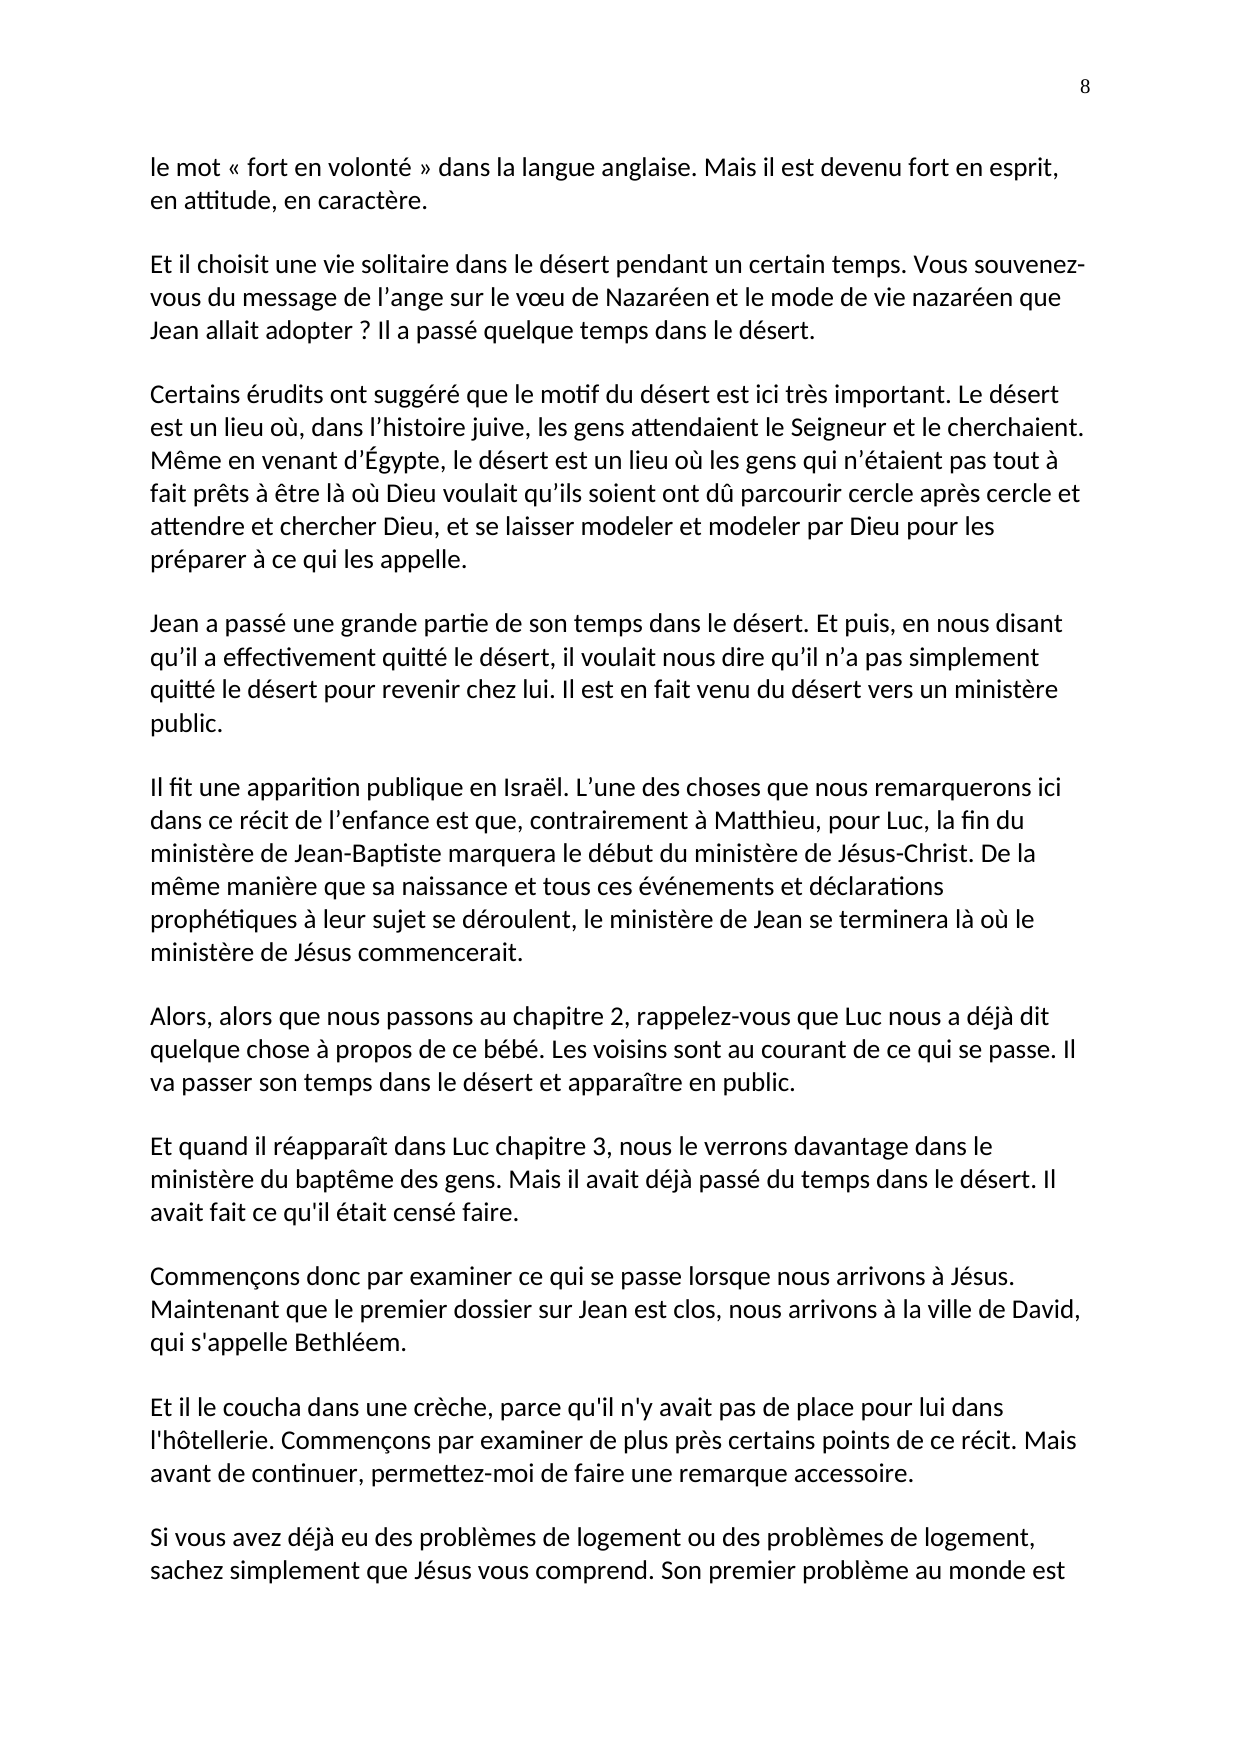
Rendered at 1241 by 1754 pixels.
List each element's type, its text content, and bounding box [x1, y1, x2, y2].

text Jean a passé une grande partie de son temps dans le désert. Et puis, en nous disant qu’il a effectivement quitté le désert, il voulait nous dire qu’il n’a pas simplement quitté le désert pour revenir chez lui. Il est en fait venu du désert vers un ministère public. [150, 607, 1090, 739]
text Et il choisit une vie solitaire dans le désert pendant un certain temps. Vous souvenez-vous du message de l’ange sur le vœu de Nazaréen et le mode de vie nazaréen que Jean allait adopter ? Il a passé quelque temps dans le désert. [150, 247, 1090, 346]
text Alors, alors que nous passons au chapitre 2, rappelez-vous que Luc nous a déjà dit quelque chose à propos de ce bébé. Les voisins sont au courant de ce qui se passe. Il va passer son temps dans le désert et apparaître en public. [150, 999, 1090, 1098]
text Et quand il réapparaît dans Luc chapitre 3, nous le verrons davantage dans le ministère du baptême des gens. Mais il avait déjà passé du temps dans le désert. Il avait fait ce qu'il était censé faire. [150, 1129, 1090, 1228]
text Il fit une apparition publique en Israël. L’une des choses que nous remarquerons ici dans ce récit de l’enfance est que, contrairement à Matthieu, pour Luc, la fin du ministère de Jean-Baptiste marquera le début du ministère de Jésus-Christ. De la même manière que sa naissance et tous ces événements et déclarations prophétiques à leur sujet se déroulent, le ministère de Jean se terminera là où le ministère de Jésus commencerait. [150, 770, 1090, 968]
text Et il le coucha dans une crèche, parce qu'il n'y avait pas de place pour lui dans l'hôtellerie. Commençons par examiner de plus près certains points de ce récit. Mais avant de continuer, permettez-moi de faire une remarque accessoire. [150, 1390, 1090, 1489]
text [150, 1520, 1090, 1586]
text Certains érudits ont suggéré que le motif du désert est ici très important. Le désert est un lieu où, dans l’histoire juive, les gens attendaient le Seigneur et le cherchaient. Même en venant d’Égypte, le désert est un lieu où les gens qui n’étaient pas tout à fait prêts à être là où Dieu voulait qu’ils soient ont dû parcourir cercle après cercle et attendre et chercher Dieu, et se laisser modeler et modeler par Dieu pour les préparer à ce qui les appelle. [150, 377, 1090, 576]
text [150, 150, 1090, 216]
text Commençons donc par examiner ce qui se passe lorsque nous arrivons à Jésus. Maintenant que le premier dossier sur Jean est clos, nous arrivons à la ville de David, qui s'appelle Bethléem. [150, 1259, 1090, 1359]
